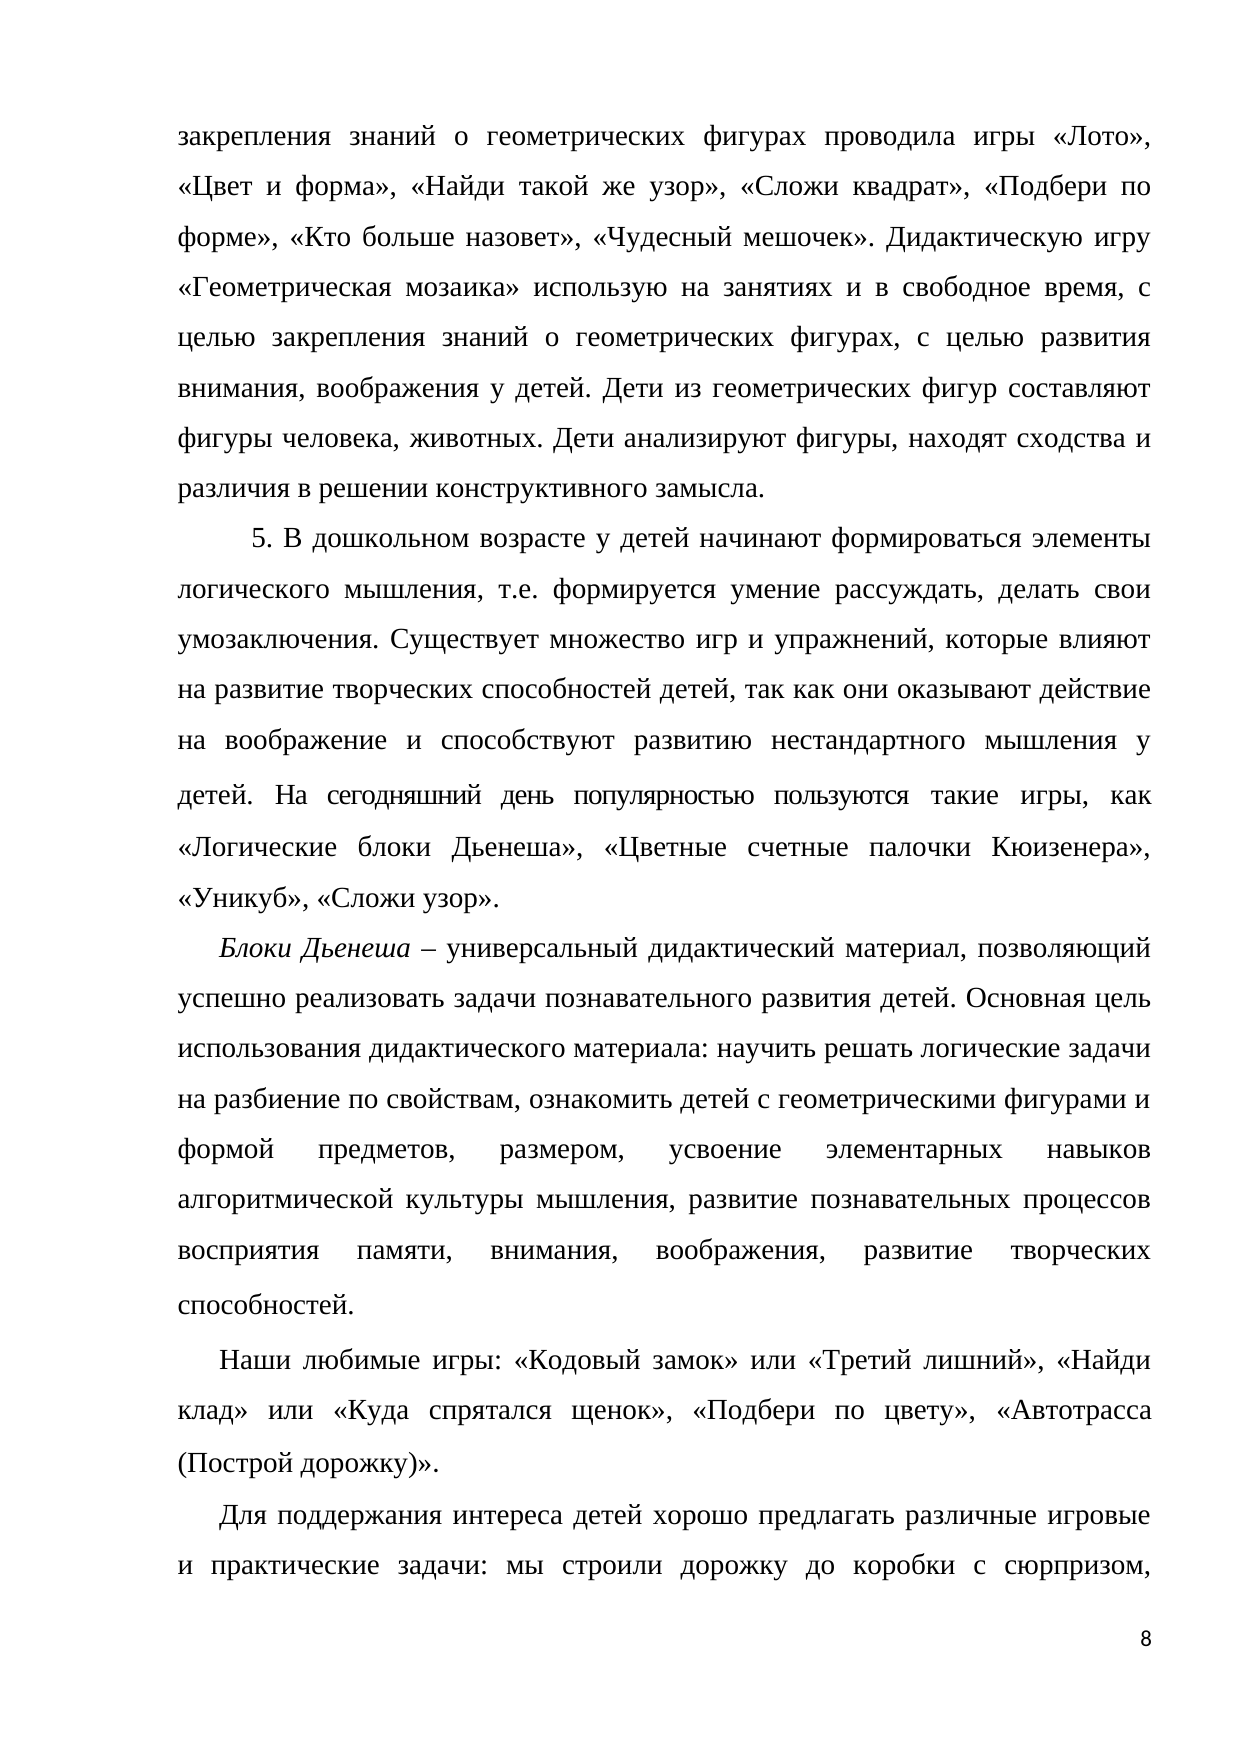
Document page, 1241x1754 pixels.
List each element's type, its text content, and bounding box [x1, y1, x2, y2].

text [177, 1497, 1152, 1581]
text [177, 118, 1152, 504]
text 5. В дошкольном возрасте у детей начинают формироваться элементы логического мышления, т.е. формируется умение рассуждать, делать свои умозаключения. Существует множество игр и упражнений, которые влияют на развитие творческих способностей детей, так как они оказывают действие на воображение и способствуют развитию нестандартного мышления у детей. На сегодняшний день популярностью пользуются такие игры, как «Логические блоки Дьенеша», «Цветные счетные палочки Кюизенера», «Уникуб», «Сложи узор». [177, 521, 1152, 913]
text Наши любимые игры: «Кодовый замок» или «Третий лишний», «Найди клад» или «Куда спрятался щенок», «Подбери по цвету», «Автотрасса (Построй дорожку)». [177, 1342, 1152, 1479]
text Блоки Дьенеша – универсальный дидактический материал, позволяющий успешно реализовать задачи познавательного развития детей. Основная цель использования дидактического материала: научить решать логические задачи на разбиение по свойствам, ознакомить детей с геометрическими фигурами и формой предметов, размером, усвоение элементарных навыков алгоритмической культуры мышления, развитие познавательных процессов восприятия памяти, внимания, воображения, развитие творческих способностей. [177, 930, 1152, 1323]
